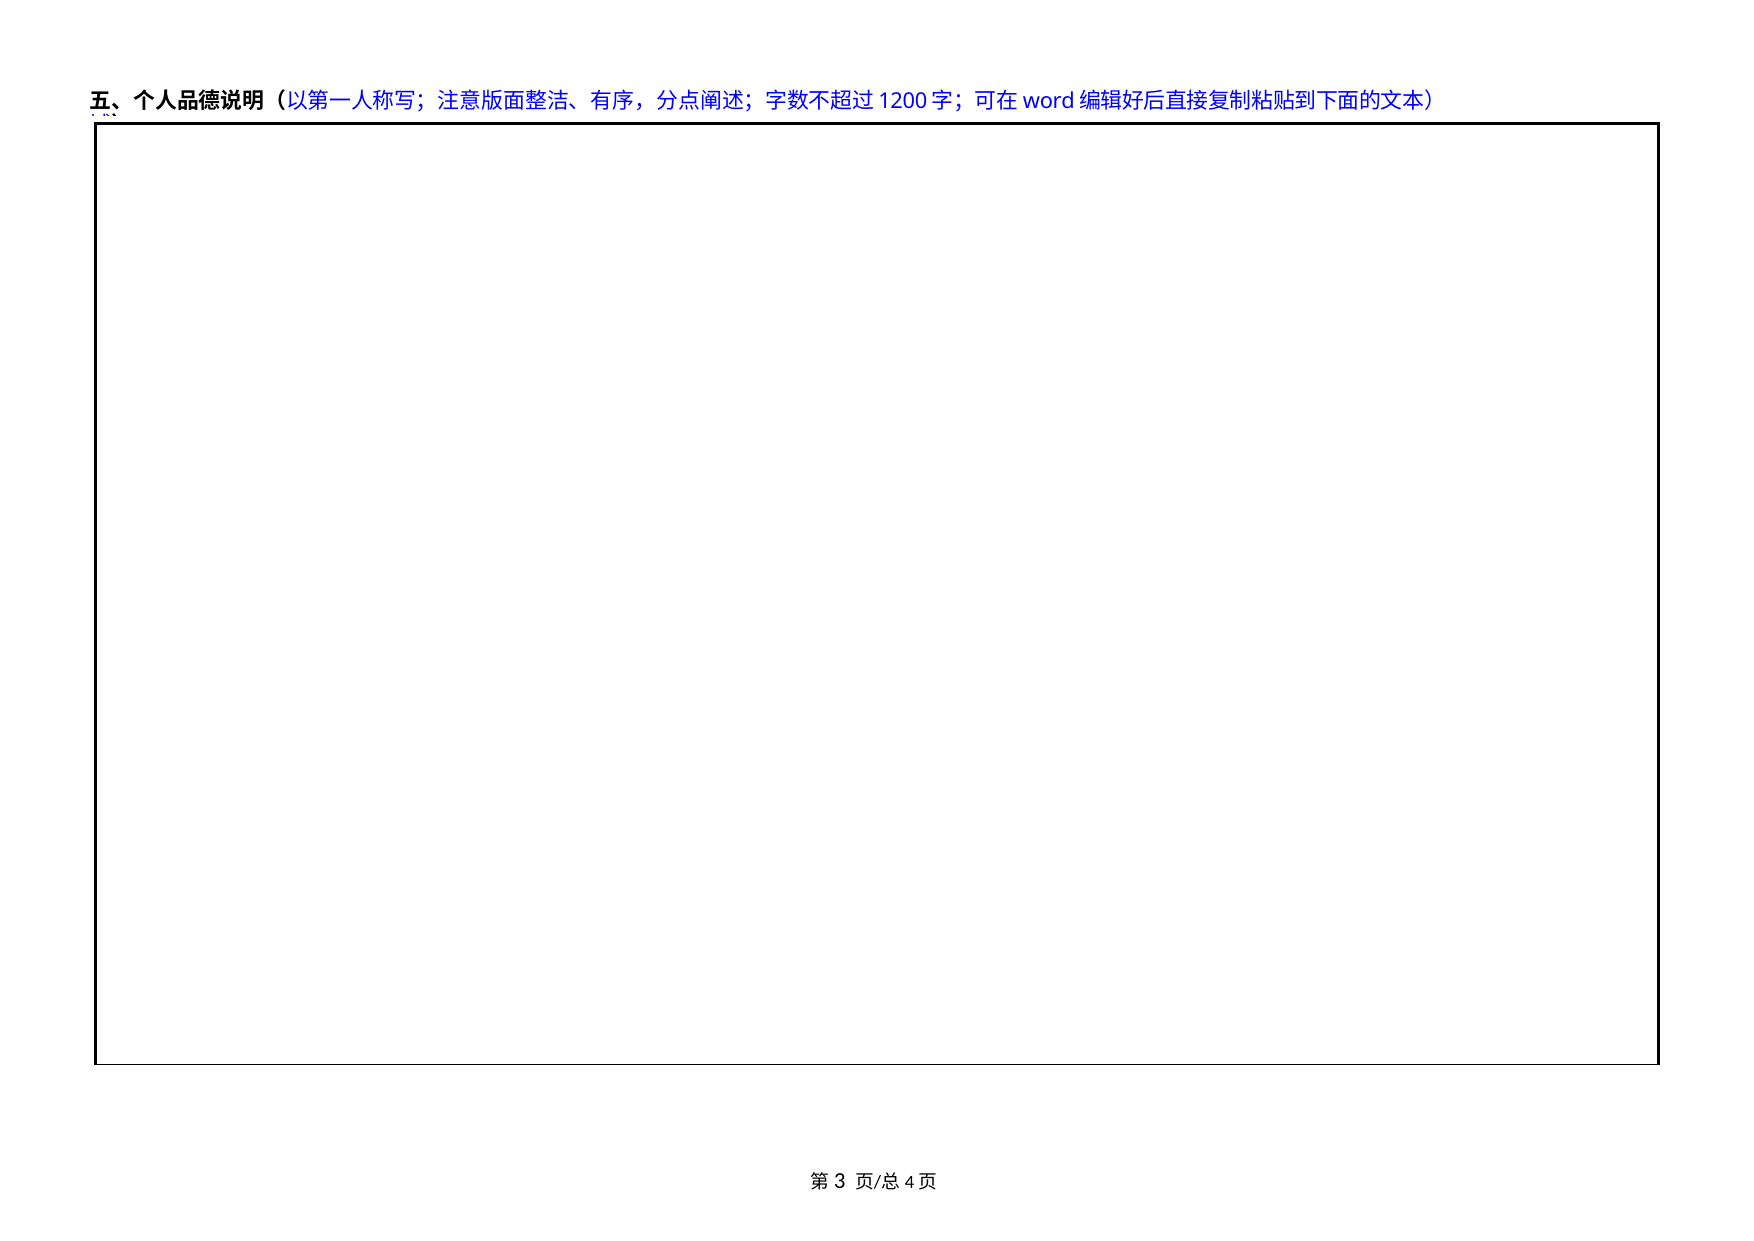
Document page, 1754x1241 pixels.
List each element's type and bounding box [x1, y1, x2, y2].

table_header [97, 125, 1657, 1064]
